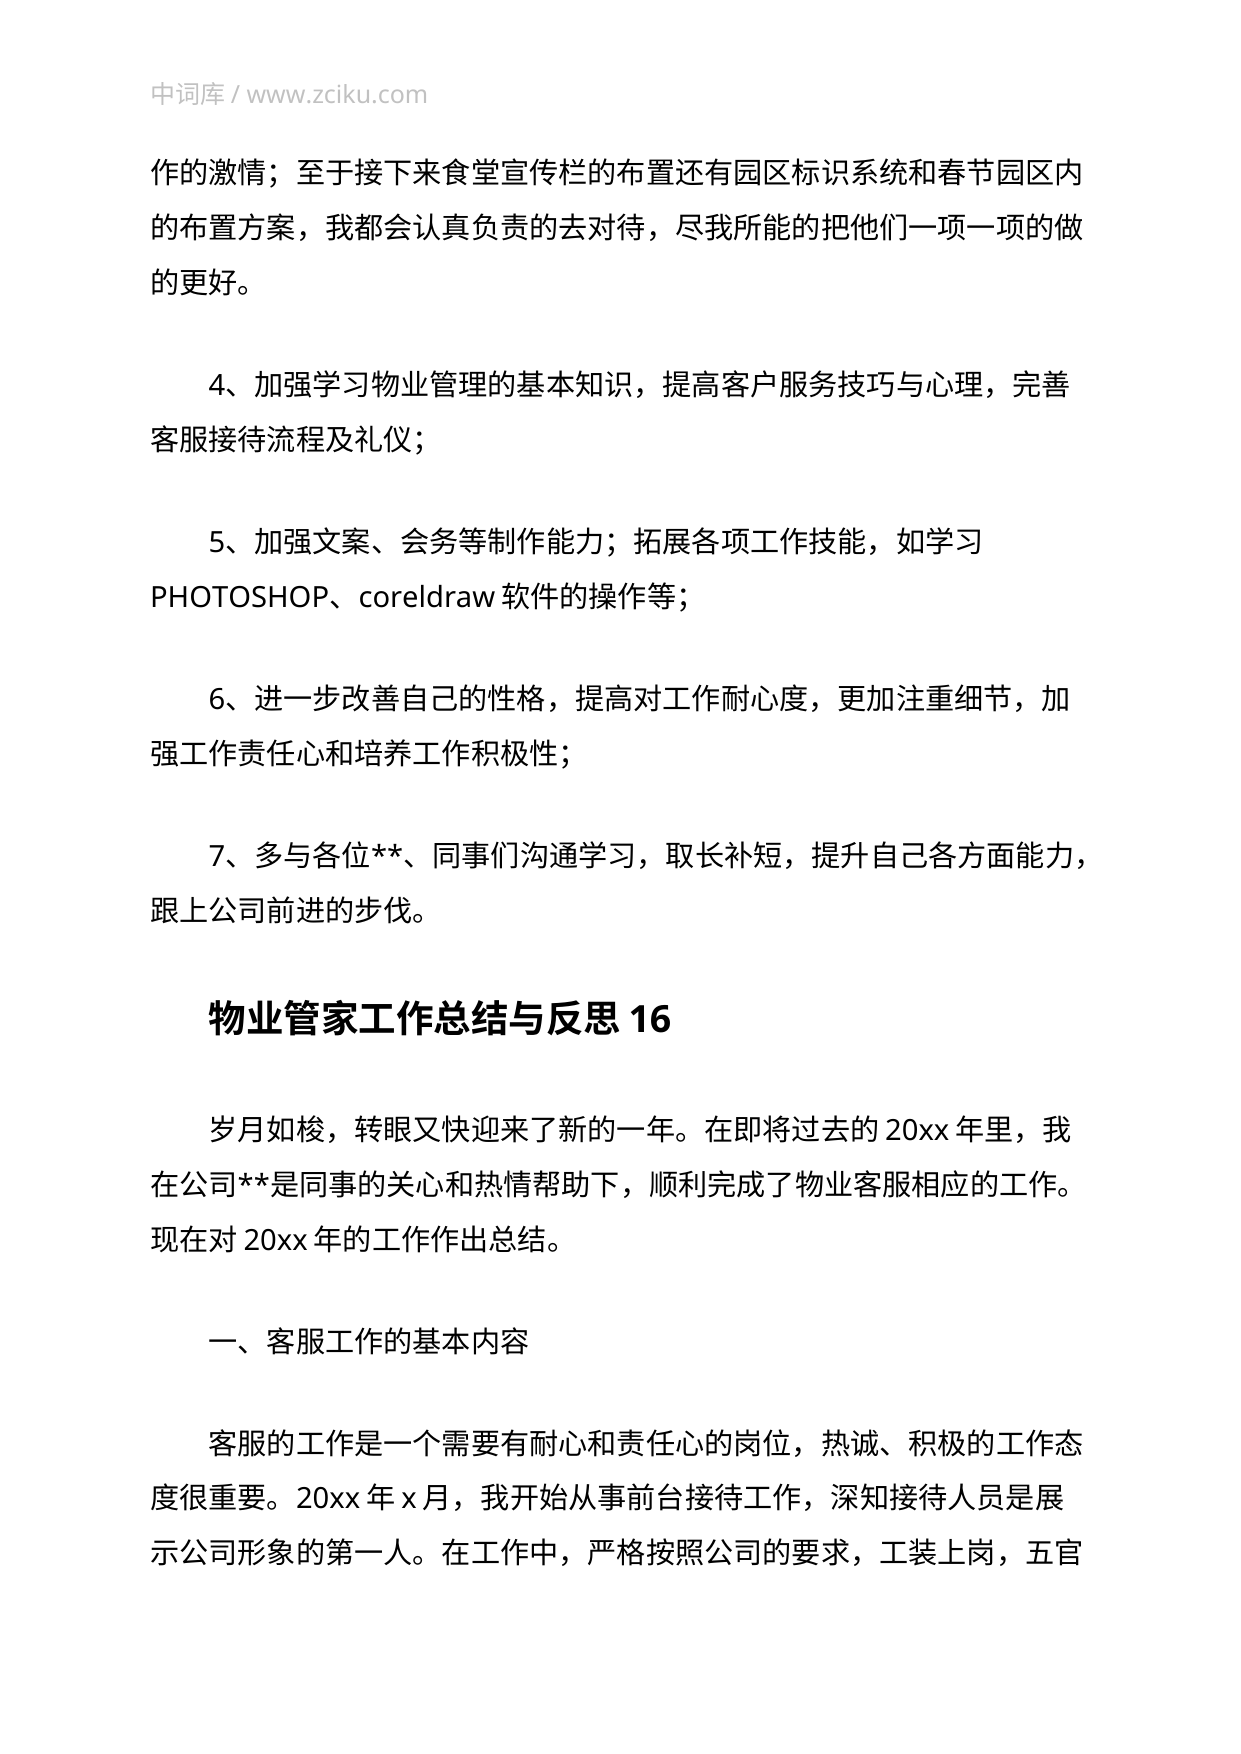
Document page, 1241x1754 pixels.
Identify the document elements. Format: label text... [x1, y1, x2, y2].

text 4、加强学习物业管理的基本知识，提高客户服务技巧与心理，完善客服接待流程及礼仪； [150, 362, 1090, 459]
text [150, 150, 1090, 302]
text 岁月如梭，转眼又快迎来了新的一年。在即将过去的20xx年里，我在公司**是同事的关心和热情帮助下，顺利完成了物业客服相应的工作。现在对20xx年的工作作出总结。 [150, 1106, 1090, 1259]
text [150, 1420, 1090, 1572]
text 7、多与各位**、同事们沟通学习，取长补短，提升自己各方面能力，跟上公司前进的步伐。 [150, 832, 1090, 929]
text 5、加强文案、会务等制作能力；拓展各项工作技能，如学习PHOTOSHOP、coreldraw软件的操作等； [150, 518, 1090, 616]
text 物业管家工作总结与反思16 [150, 989, 1090, 1043]
text 6、进一步改善自己的性格，提高对工作耐心度，更加注重细节，加强工作责任心和培养工作积极性； [150, 675, 1090, 773]
text 一、客服工作的基本内容 [150, 1318, 1090, 1361]
